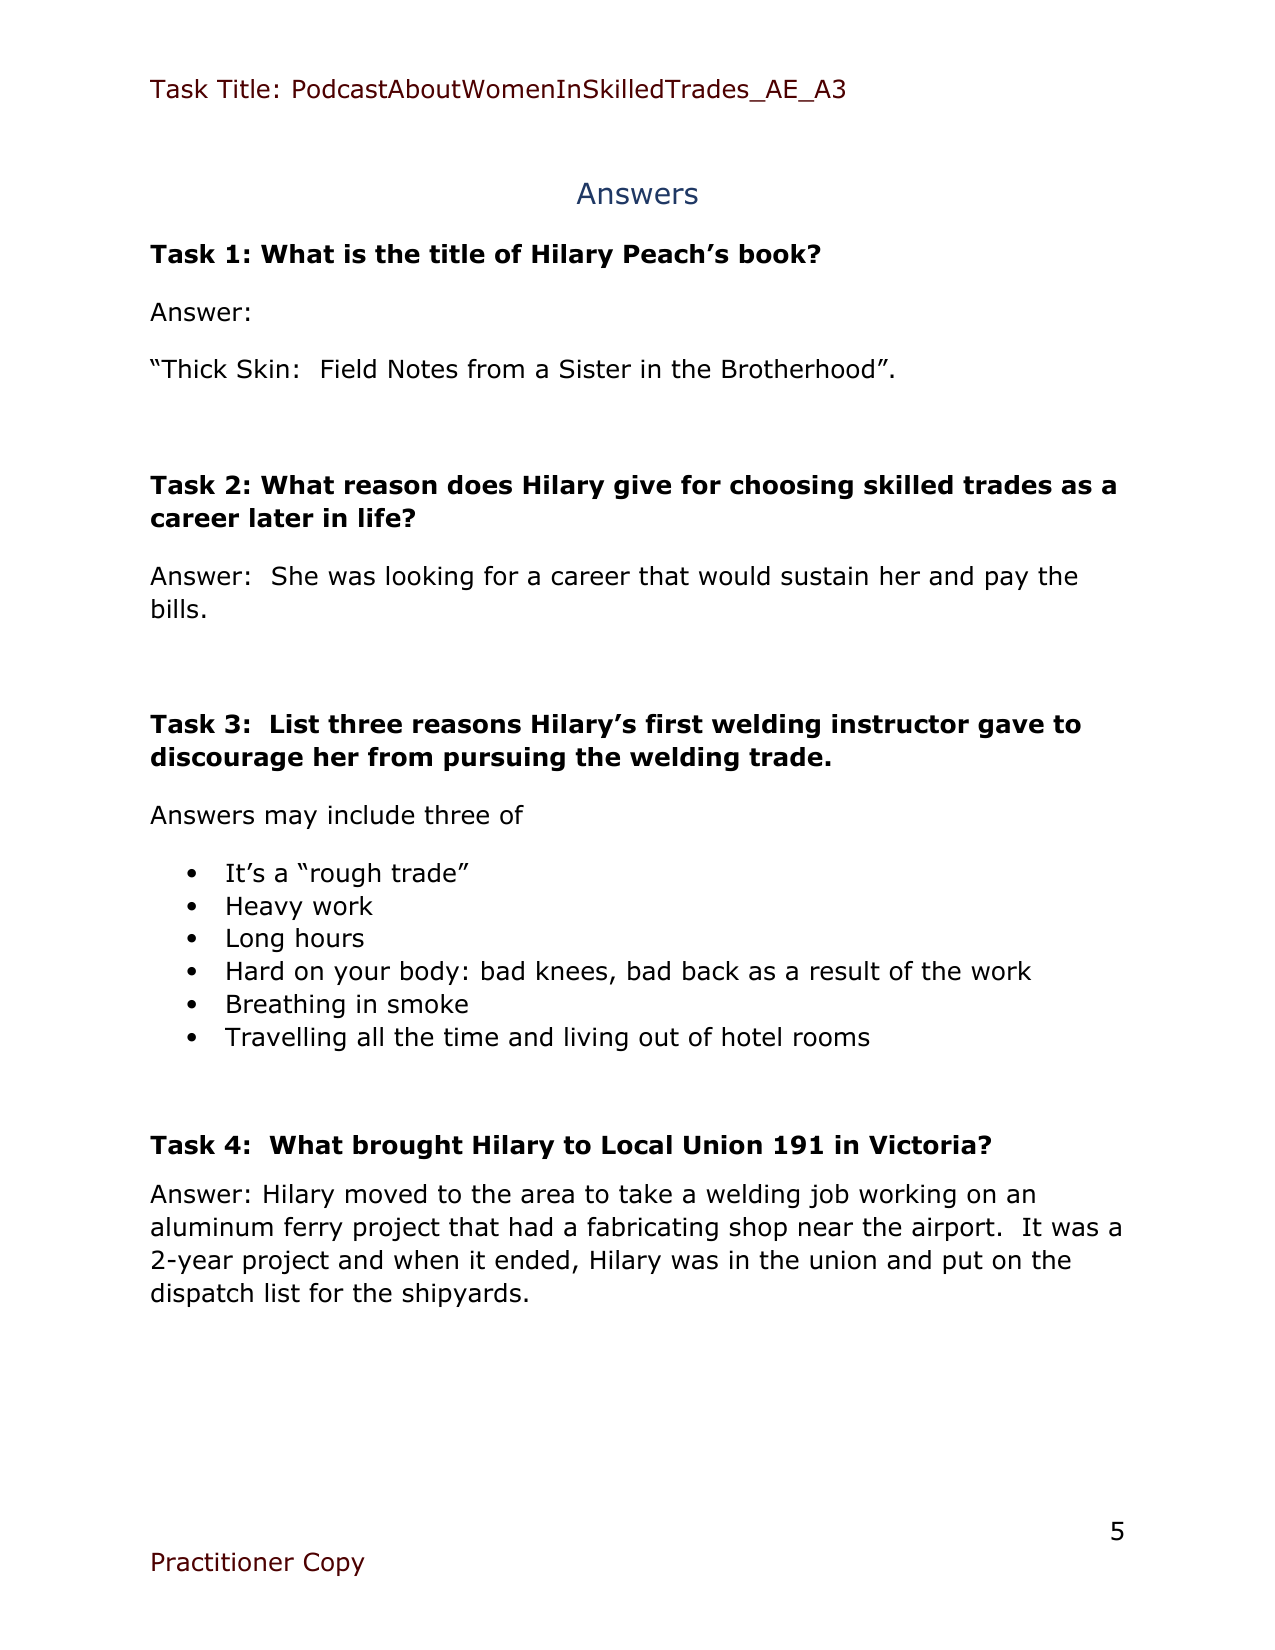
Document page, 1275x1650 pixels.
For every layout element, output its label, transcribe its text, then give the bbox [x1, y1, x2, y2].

text Answer: [150, 296, 1125, 326]
text Task 3: List three reasons Hilary’s first welding instructor gave to discourage her from pursuing the welding trade. [150, 708, 1125, 772]
subtitle Answers [150, 175, 1125, 210]
text Answer: Hilary moved to the area to take a welding job working on an aluminum ferry project that had a fabricating shop near the airport. It was a 2-year project and when it ended, Hilary was in the union and put on the dispatch list for the shipyards. [150, 1178, 1125, 1307]
text Answer: She was looking for a career that would sustain her and pay the bills. [150, 560, 1125, 623]
list Breathing in smoke [187, 989, 1125, 1019]
list Hard on your body: bad knees, bad back as a result of the work [187, 956, 1125, 986]
list It’s a “rough trade” [187, 857, 1125, 887]
list Long hours [187, 923, 1125, 953]
list Travelling all the time and living out of hotel rooms [187, 1022, 1125, 1052]
text Task 4: What brought Hilary to Local Union 191 in Victoria? [150, 1129, 1125, 1159]
text “Thick Skin: Field Notes from a Sister in the Brotherhood”. [150, 354, 1125, 384]
text Task 1: What is the title of Hilary Peach’s book? [150, 238, 1125, 269]
text Task 2: What reason does Hilary give for choosing skilled trades as a career later in life? [150, 469, 1125, 533]
list Heavy work [187, 890, 1125, 920]
text Answers may include three of [150, 799, 1125, 829]
